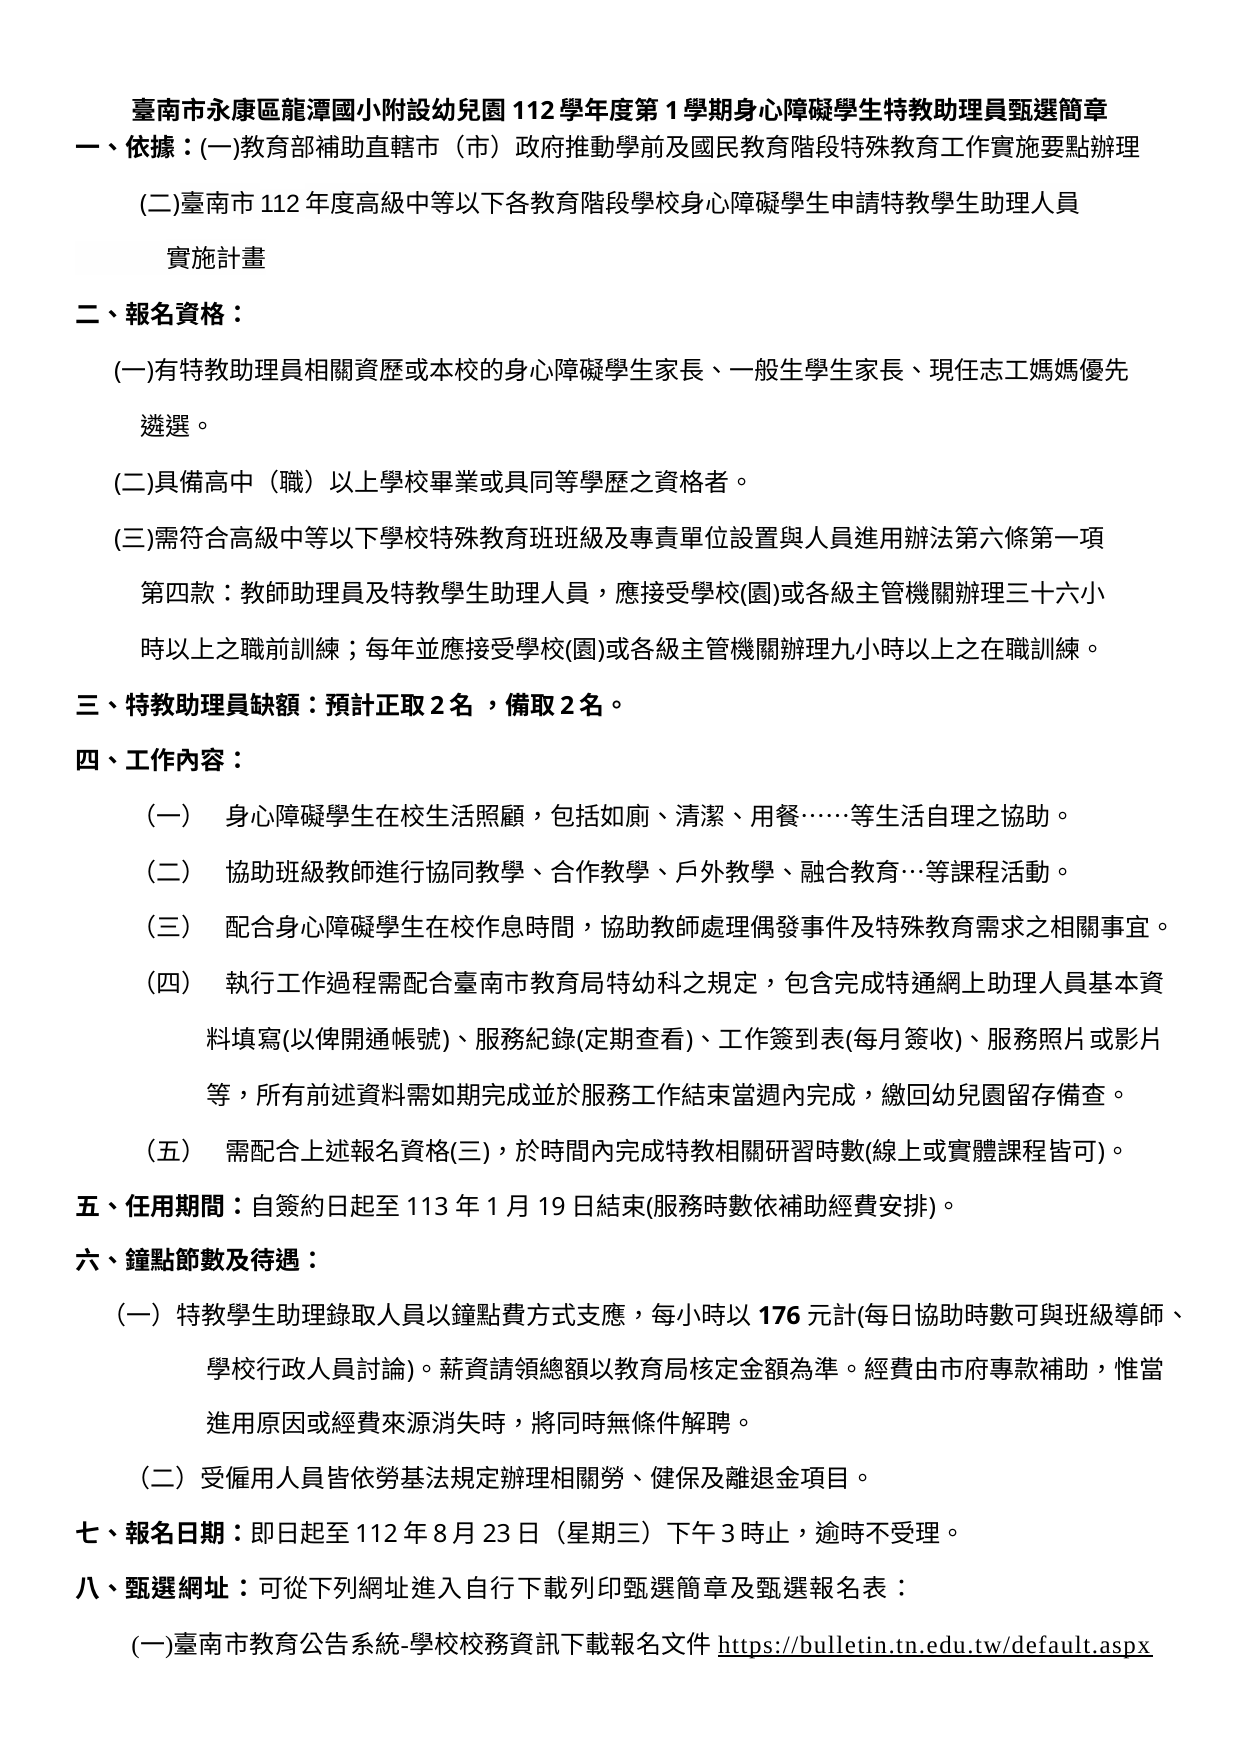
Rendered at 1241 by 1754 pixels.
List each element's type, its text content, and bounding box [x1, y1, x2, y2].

text 遴選。 (二)具備高中（職）以上學校畢業或具同等學歷之資格者。 [75, 406, 1165, 499]
list 協助班級教師進行協同教學、合作教學、戶外教學、融合教育…等課程活動。 [131, 851, 1165, 889]
text 實施計畫 [75, 238, 1165, 276]
list 需配合上述報名資格(三)，於時間內完成特教相關研習時數(線上或實體課程皆可)。 [131, 1131, 1165, 1168]
list 執行工作過程需配合臺南市教育局特幼科之規定，包含完成特通網上助理人員基本資料填寫(以俾開通帳號)、服務紀錄(定期查看)、工作簽到表(每月簽收)、服務照片或影片等，所有前述資料需如期完成並於服務工作結束當週內完成，繳回幼兒園留存備查。 [131, 963, 1165, 1113]
list 身心障礙學生在校生活照顧，包括如廁、清潔、用餐……等生活自理之協助。 [131, 796, 1165, 833]
text 時以上之職前訓練；每年並應接受學校(園)或各級主管機關辦理九小時以上之在職訓練。 [75, 629, 1165, 666]
text 八、甄選網址：可從下列網址進入自行下載列印甄選簡章及甄選報名表： [75, 1568, 1165, 1606]
text 臺南市永康區龍潭國小附設幼兒園112學年度第1學期身心障礙學生特教助理員甄選簡章 [75, 89, 1165, 127]
text 二、報名資格： (一)有特教助理員相關資歷或本校的身心障礙學生家長、一般生學生家長、現任志工媽媽優先 [75, 294, 1165, 388]
text 七、報名日期：即日起至112年8月23日（星期三）下午3時止，逾時不受理。 [75, 1513, 1165, 1550]
text 五、任用期間：自簽約日起至 113 年 1 月 19日結束(服務時數依補助經費安排)。 [75, 1186, 1165, 1223]
text (二)臺南市112年度高級中等以下各教育階段學校身心障礙學生申請特教學生助理人員 [75, 183, 1165, 220]
text 三、特教助理員缺額：預計正取2名 ，備取2名。 [75, 684, 1165, 722]
list 配合身心障礙學生在校作息時間，協助教師處理偶發事件及特殊教育需求之相關事宜。 [131, 907, 1165, 944]
text 第四款：教師助理員及特教學生助理人員，應接受學校(園)或各級主管機關辦理三十六小 [75, 573, 1165, 611]
text 四、工作內容： [75, 740, 1165, 778]
text (一)臺南市教育公告系統-學校校務資訊下載報名文件https://bulletin.tn.edu.tw/default.aspx [131, 1624, 1165, 1661]
text 一、依據：(一)教育部補助直轄市（市）政府推動學前及國民教育階段特殊教育工作實施要點辦理 [75, 127, 1165, 164]
text （一）特教學生助理錄取人員以鐘點費方式支應，每小時以 176 元計(每日協助時數可與班級導師、學校行政人員討論)。薪資請領總額以教育局核定金額為準。經費由市府專款補助，惟當進用原因或經費來源消失時，將同時無條件解聘。 [75, 1295, 1165, 1440]
text 六、鐘點節數及待遇： [75, 1241, 1165, 1277]
text （二）受僱用人員皆依勞基法規定辦理相關勞、健保及離退金項目。 [125, 1458, 1165, 1494]
text (三)需符合高級中等以下學校特殊教育班班級及專責單位設置與人員進用辦法第六條第一項 [75, 518, 1165, 555]
